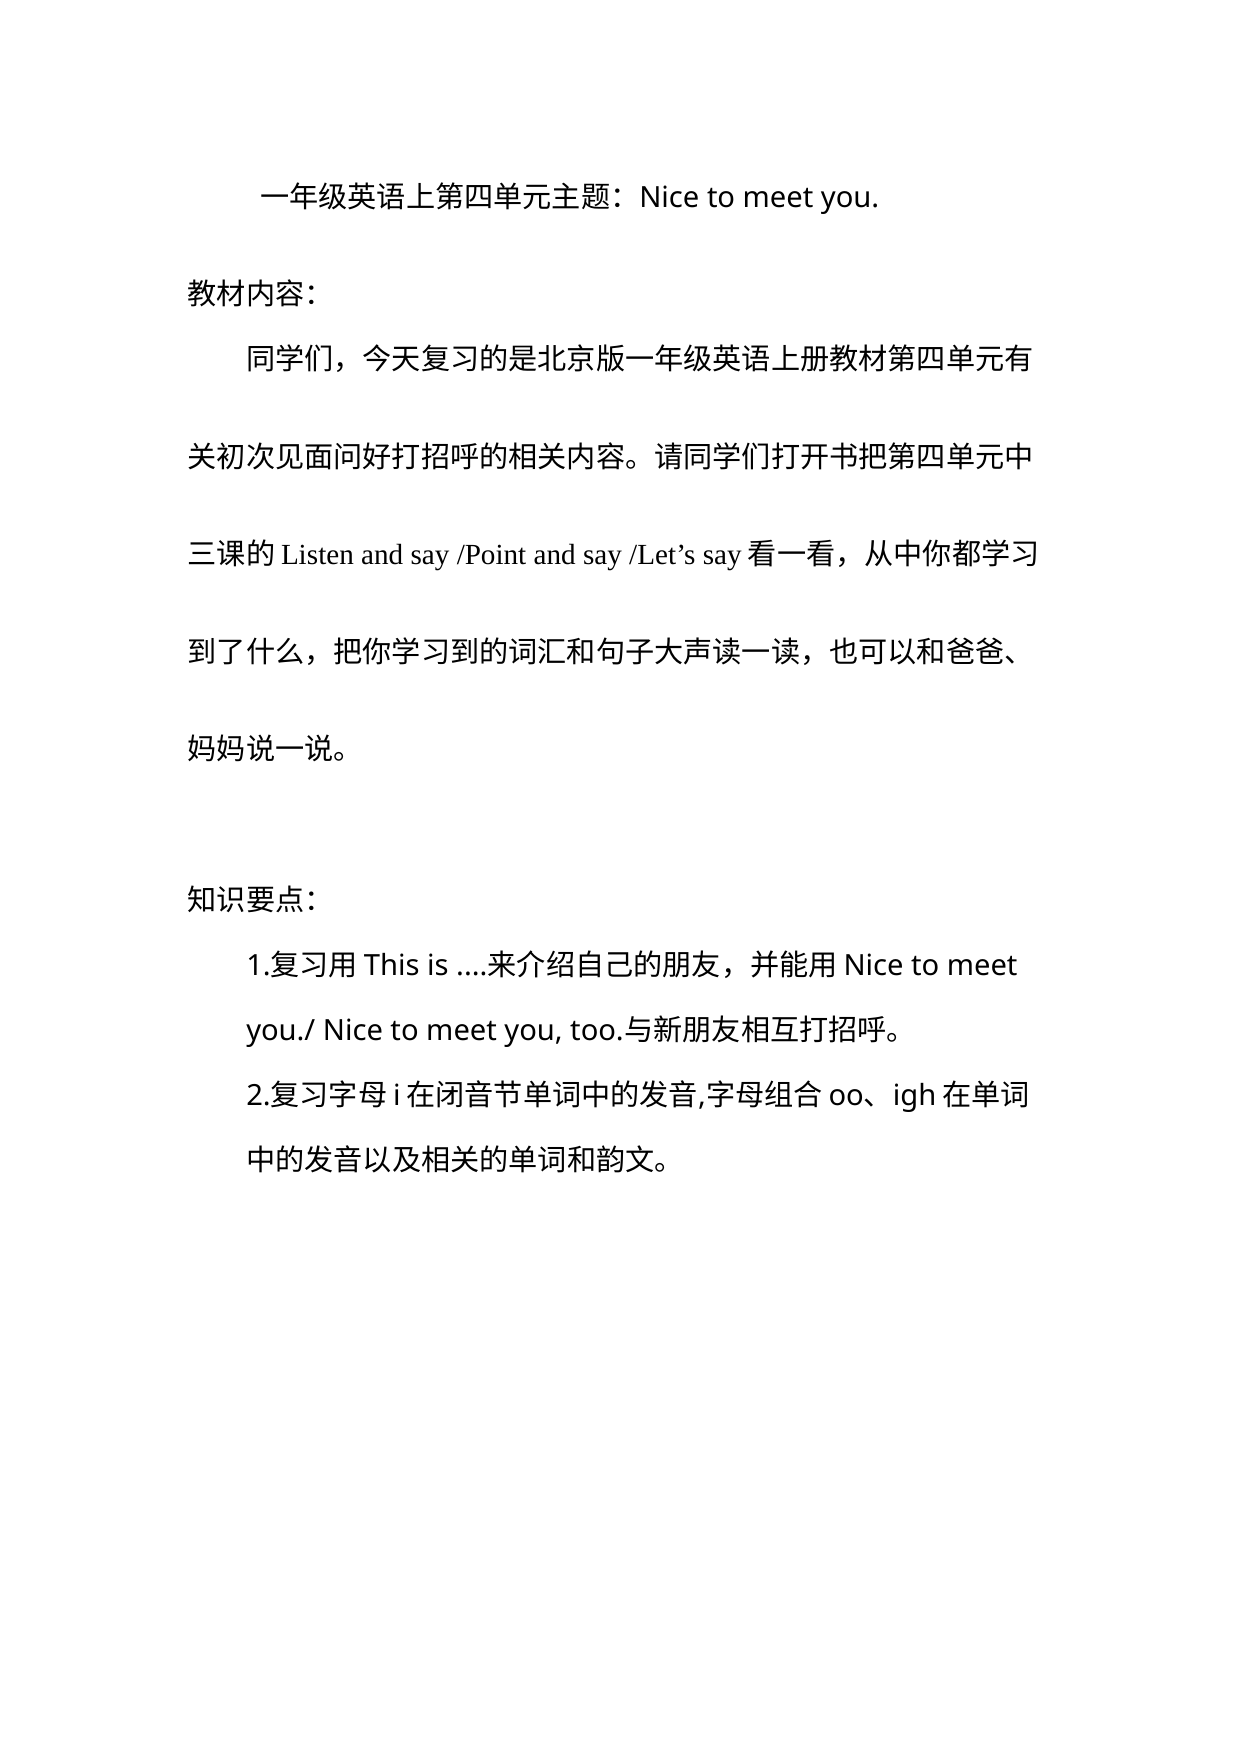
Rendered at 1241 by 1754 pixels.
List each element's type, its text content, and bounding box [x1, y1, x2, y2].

text 教材内容： [187, 259, 1053, 324]
text 一年级英语上第四单元主题：Nice to meet you. [187, 162, 1053, 227]
text 同学们，今天复习的是北京版一年级英语上册教材第四单元有关初次见面问好打招呼的相关内容。请同学们打开书把第四单元中三课的Listen and say /Point and say /Let’s say看一看，从中你都学习到了什么，把你学习到的词汇和句子大声读一读，也可以和爸爸、妈妈说一说。 [187, 324, 1053, 779]
text 1.复习用This is ....来介绍自己的朋友，并能用Nice to meet you./ Nice to meet you, too.与新朋友相互打招呼。 [246, 931, 1053, 1061]
text 2.复习字母i在闭音节单词中的发音,字母组合oo、igh在单词中的发音以及相关的单词和韵文。 [246, 1061, 1053, 1191]
text 知识要点： [187, 866, 1053, 931]
